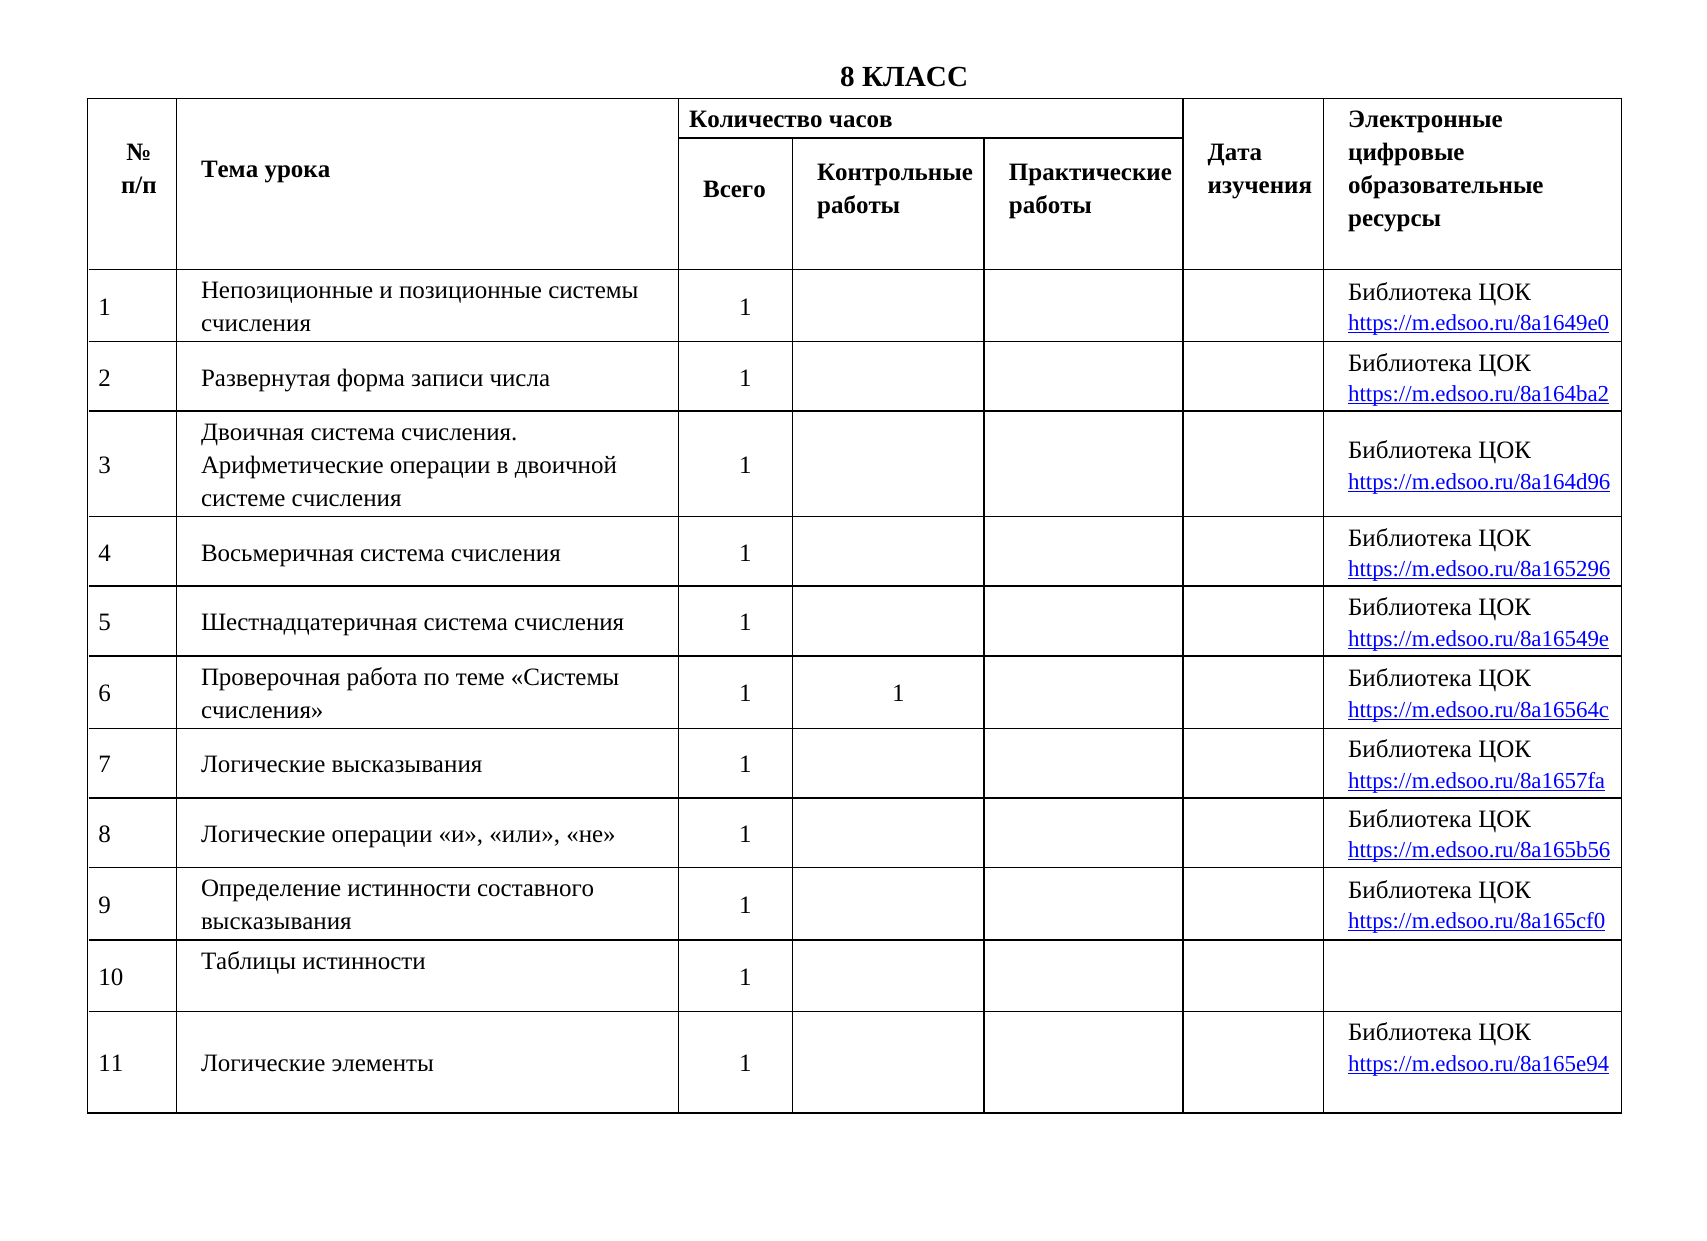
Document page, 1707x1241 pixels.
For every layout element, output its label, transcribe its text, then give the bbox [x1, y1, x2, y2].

table_cell [1184, 1012, 1323, 1112]
table_cell Всего [679, 139, 792, 268]
table_cell [793, 868, 983, 939]
table_cell [985, 868, 1182, 939]
table_header Электронные цифровые образовательные ресурсы [1324, 99, 1621, 268]
table_cell 11 [88, 1012, 176, 1112]
table_cell [793, 517, 983, 585]
table_cell [1184, 342, 1323, 410]
table_cell [793, 342, 983, 410]
table_cell [985, 517, 1182, 585]
table_cell 1 [88, 270, 176, 341]
table_cell 1 [679, 941, 792, 1011]
table_cell Библиотека ЦОК https://m.edsoo.ru/8a164ba2 [1324, 342, 1621, 410]
table_cell [985, 270, 1182, 341]
table_cell [793, 799, 983, 867]
table_cell Контрольные работы [793, 139, 983, 268]
table_cell [1184, 412, 1323, 516]
table_cell Библиотека ЦОК https://m.edsoo.ru/8a165296 [1324, 517, 1621, 585]
table_cell Логические высказывания [177, 729, 678, 797]
table_cell [1184, 517, 1323, 585]
table_cell Проверочная работа по теме «Системы счисления» [177, 657, 678, 727]
table_header Тема урока [177, 99, 678, 268]
table_cell [985, 587, 1182, 655]
table_cell [1184, 657, 1323, 727]
table_cell 8 [88, 798, 176, 867]
table_cell [793, 729, 983, 797]
table_cell Логические операции «и», «или», «не» [177, 799, 678, 867]
table_cell [985, 657, 1182, 727]
table_cell Непозиционные и позиционные системы счисления [177, 270, 678, 341]
table_cell [1324, 941, 1621, 1011]
table_cell 10 [88, 940, 176, 1011]
table_cell Логические элементы [177, 1012, 678, 1112]
table_cell Восьмеричная система счисления [177, 517, 678, 585]
table_cell Библиотека ЦОК https://m.edsoo.ru/8a165b56 [1324, 799, 1621, 867]
table_cell 1 [679, 799, 792, 867]
table_cell 1 [679, 412, 792, 516]
text 8 КЛАСС [190, 59, 1618, 93]
table_header Количество часов [679, 99, 1182, 137]
table_cell Определение истинности составного высказывания [177, 868, 678, 939]
table_cell [985, 412, 1182, 516]
table_cell 2 [88, 342, 176, 410]
table_cell 1 [679, 657, 792, 727]
table_cell [793, 941, 983, 1011]
table_cell Двоичная система счисления. Арифметические операции в двоичной системе счисления [177, 412, 678, 516]
table_cell [1184, 587, 1323, 655]
table_cell [1184, 270, 1323, 341]
table_cell 4 [88, 517, 176, 585]
table_cell [793, 412, 983, 516]
table_cell 1 [679, 729, 792, 797]
table_cell Библиотека ЦОК https://m.edsoo.ru/8a165cf0 [1324, 868, 1621, 939]
table_cell Библиотека ЦОК https://m.edsoo.ru/8a165e94 [1324, 1012, 1621, 1112]
table_header Дата изучения [1184, 99, 1323, 268]
table_cell [793, 270, 983, 341]
table_cell [985, 729, 1182, 797]
table_cell [985, 799, 1182, 867]
table_cell [793, 1012, 983, 1112]
table_cell 3 [88, 411, 176, 516]
table_cell [1184, 729, 1323, 797]
table_cell [1184, 799, 1323, 867]
table_cell Библиотека ЦОК https://m.edsoo.ru/8a1649e0 [1324, 270, 1621, 341]
table_cell [1184, 941, 1323, 1011]
table_cell [985, 1012, 1182, 1112]
table_cell 1 [679, 270, 792, 341]
table_cell Развернутая форма записи числа [177, 342, 678, 410]
table_header № п/п [88, 99, 176, 268]
table_cell 1 [679, 342, 792, 410]
table_cell Библиотека ЦОК https://m.edsoo.ru/8a1657fa [1324, 729, 1621, 797]
table_cell Библиотека ЦОК https://m.edsoo.ru/8a164d96 [1324, 412, 1621, 516]
table_cell [793, 587, 983, 655]
table_cell [1184, 868, 1323, 939]
table_cell [985, 941, 1182, 1011]
table_cell 6 [88, 656, 176, 727]
table_cell 9 [88, 868, 176, 939]
table_cell 5 [88, 586, 176, 655]
table_cell 7 [88, 729, 176, 797]
table_cell Шестнадцатеричная система счисления [177, 587, 678, 655]
table_cell 1 [793, 657, 983, 727]
table_cell 1 [679, 868, 792, 939]
table_cell 1 [679, 587, 792, 655]
table_cell 1 [679, 517, 792, 585]
table_cell [985, 342, 1182, 410]
table_cell 1 [679, 1012, 792, 1112]
table_cell Библиотека ЦОК https://m.edsoo.ru/8a16564c [1324, 657, 1621, 727]
table_cell Библиотека ЦОК https://m.edsoo.ru/8a16549e [1324, 587, 1621, 655]
table_cell Таблицы истинности [177, 941, 678, 1011]
table_cell Практические работы [985, 139, 1182, 268]
